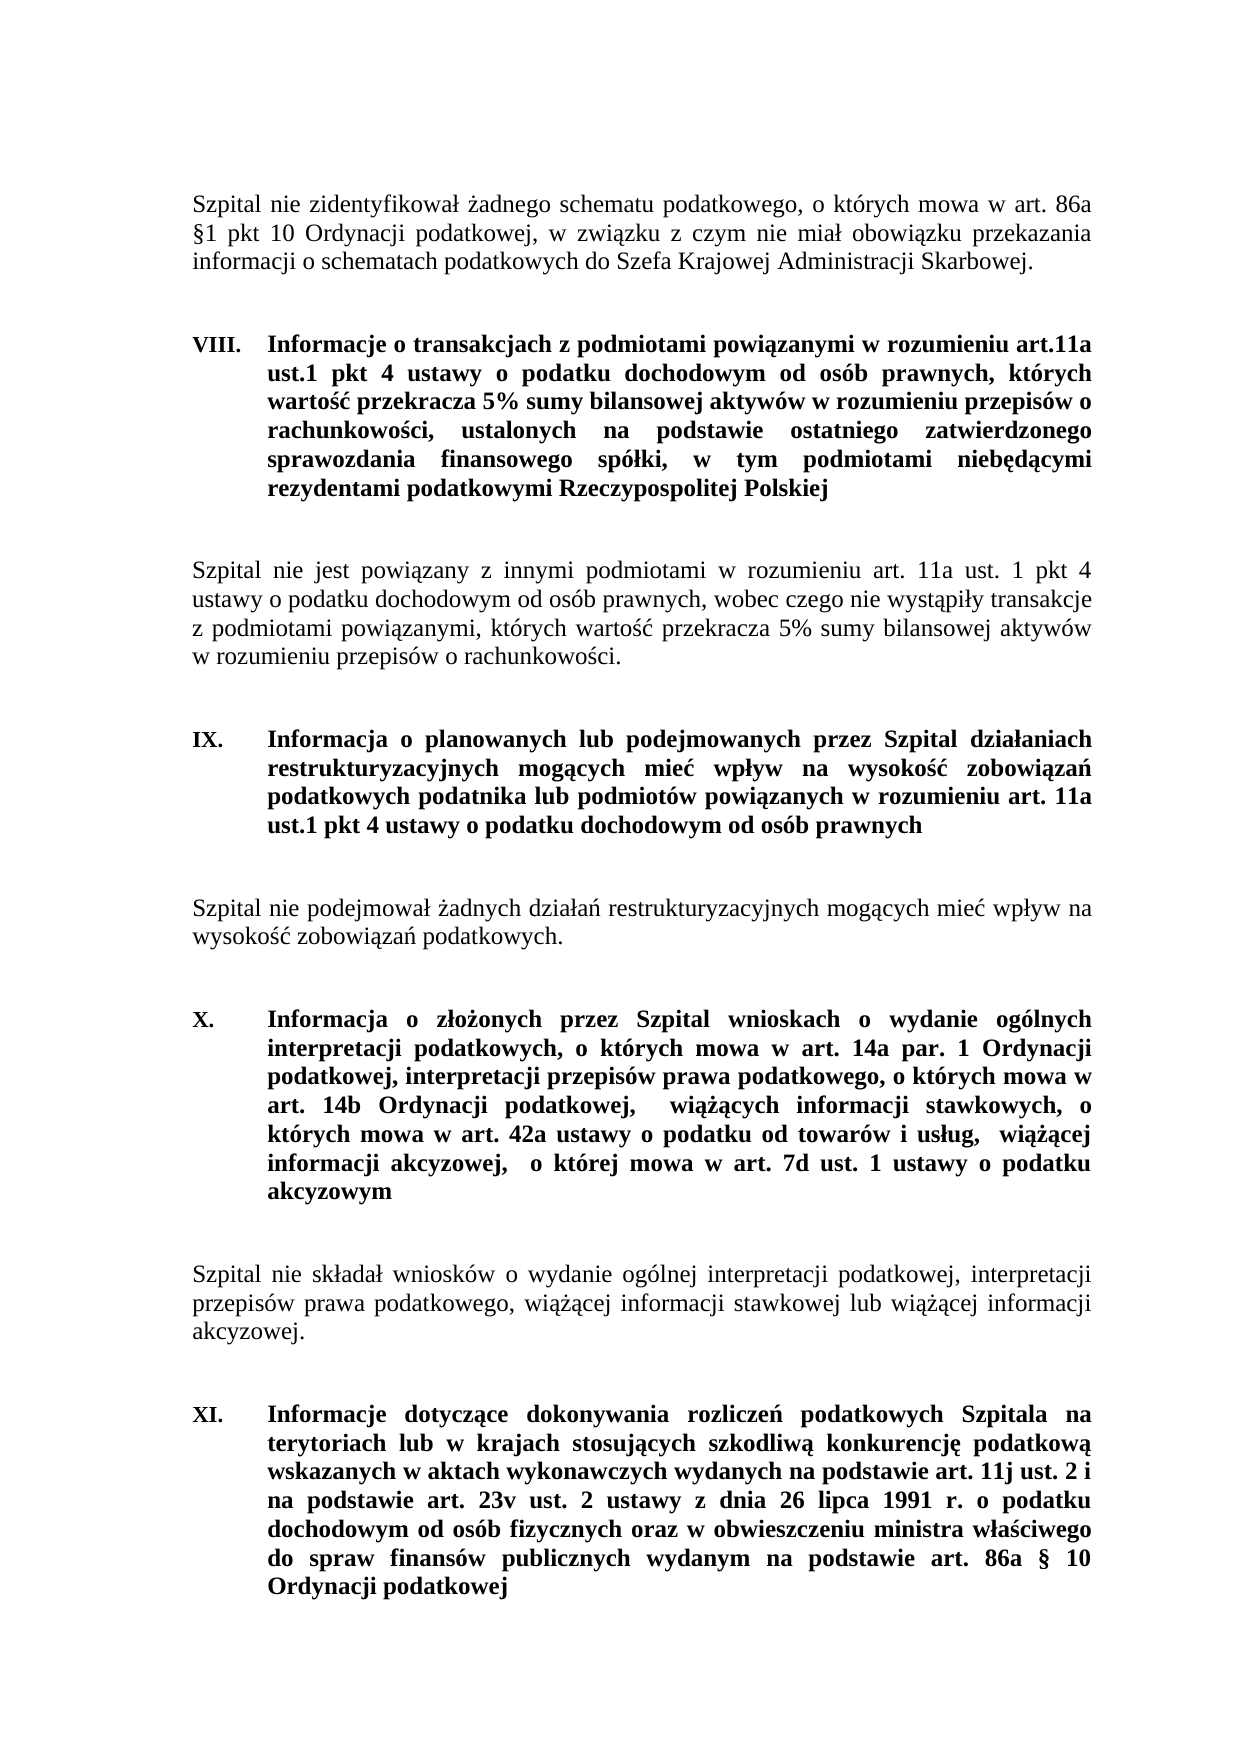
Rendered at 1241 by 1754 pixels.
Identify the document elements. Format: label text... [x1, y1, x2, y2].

list Informacja o planowanych lub podejmowanych przez Szpital działaniach restrukturyzacyjnych mogących mieć wpływ na wysokość zobowiązań podatkowych podatnika lub podmiotów powiązanych w rozumieniu art. 11a ust.1 pkt 4 ustawy o podatku dochodowym od osób prawnych [192, 724, 1093, 839]
list Informacja o złożonych przez Szpital wnioskach o wydanie ogólnych interpretacji podatkowych, o których mowa w art. 14a par. 1 Ordynacji podatkowej, interpretacji przepisów prawa podatkowego, o których mowa w art. 14b Ordynacji podatkowej, wiążących informacji stawkowych, o których mowa w art. 42a ustawy o podatku od towarów i usług, wiążącej informacji akcyzowej, o której mowa w art. 7d ust. 1 ustawy o podatku akcyzowym [192, 1004, 1093, 1205]
text Szpital nie zidentyfikował żadnego schematu podatkowego, o których mowa w art. 86a §1 pkt 10 Ordynacji podatkowej, w związku z czym nie miał obowiązku przekazania informacji o schematach podatkowych do Szefa Krajowej Administracji Skarbowej. [192, 189, 1093, 275]
list Informacje dotyczące dokonywania rozliczeń podatkowych Szpitala na terytoriach lub w krajach stosujących szkodliwą konkurencję podatkową wskazanych w aktach wykonawczych wydanych na podstawie art. 11j ust. 2 i na podstawie art. 23v ust. 2 ustawy z dnia 26 lipca 1991 r. o podatku dochodowym od osób fizycznych oraz w obwieszczeniu ministra właściwego do spraw finansów publicznych wydanym na podstawie art. 86a § 10 Ordynacji podatkowej [192, 1399, 1093, 1600]
list Informacje o transakcjach z podmiotami powiązanymi w rozumieniu art.11a ust.1 pkt 4 ustawy o podatku dochodowym od osób prawnych, których wartość przekracza 5% sumy bilansowej aktywów w rozumieniu przepisów o rachunkowości, ustalonych na podstawie ostatniego zatwierdzonego sprawozdania finansowego spółki, w tym podmiotami niebędącymi rezydentami podatkowymi Rzeczypospolitej Polskiej [192, 329, 1093, 501]
text Szpital nie podejmował żadnych działań restrukturyzacyjnych mogących mieć wpływ na wysokość zobowiązań podatkowych. [192, 893, 1093, 950]
text Szpital nie jest powiązany z innymi podmiotami w rozumieniu art. 11a ust. 1 pkt 4 ustawy o podatku dochodowym od osób prawnych, wobec czego nie wystąpiły transakcje z podmiotami powiązanymi, których wartość przekracza 5% sumy bilansowej aktywów w rozumieniu przepisów o rachunkowości. [192, 555, 1093, 670]
text Szpital nie składał wniosków o wydanie ogólnej interpretacji podatkowej, interpretacji przepisów prawa podatkowego, wiążącej informacji stawkowej lub wiążącej informacji akcyzowej. [192, 1259, 1093, 1345]
